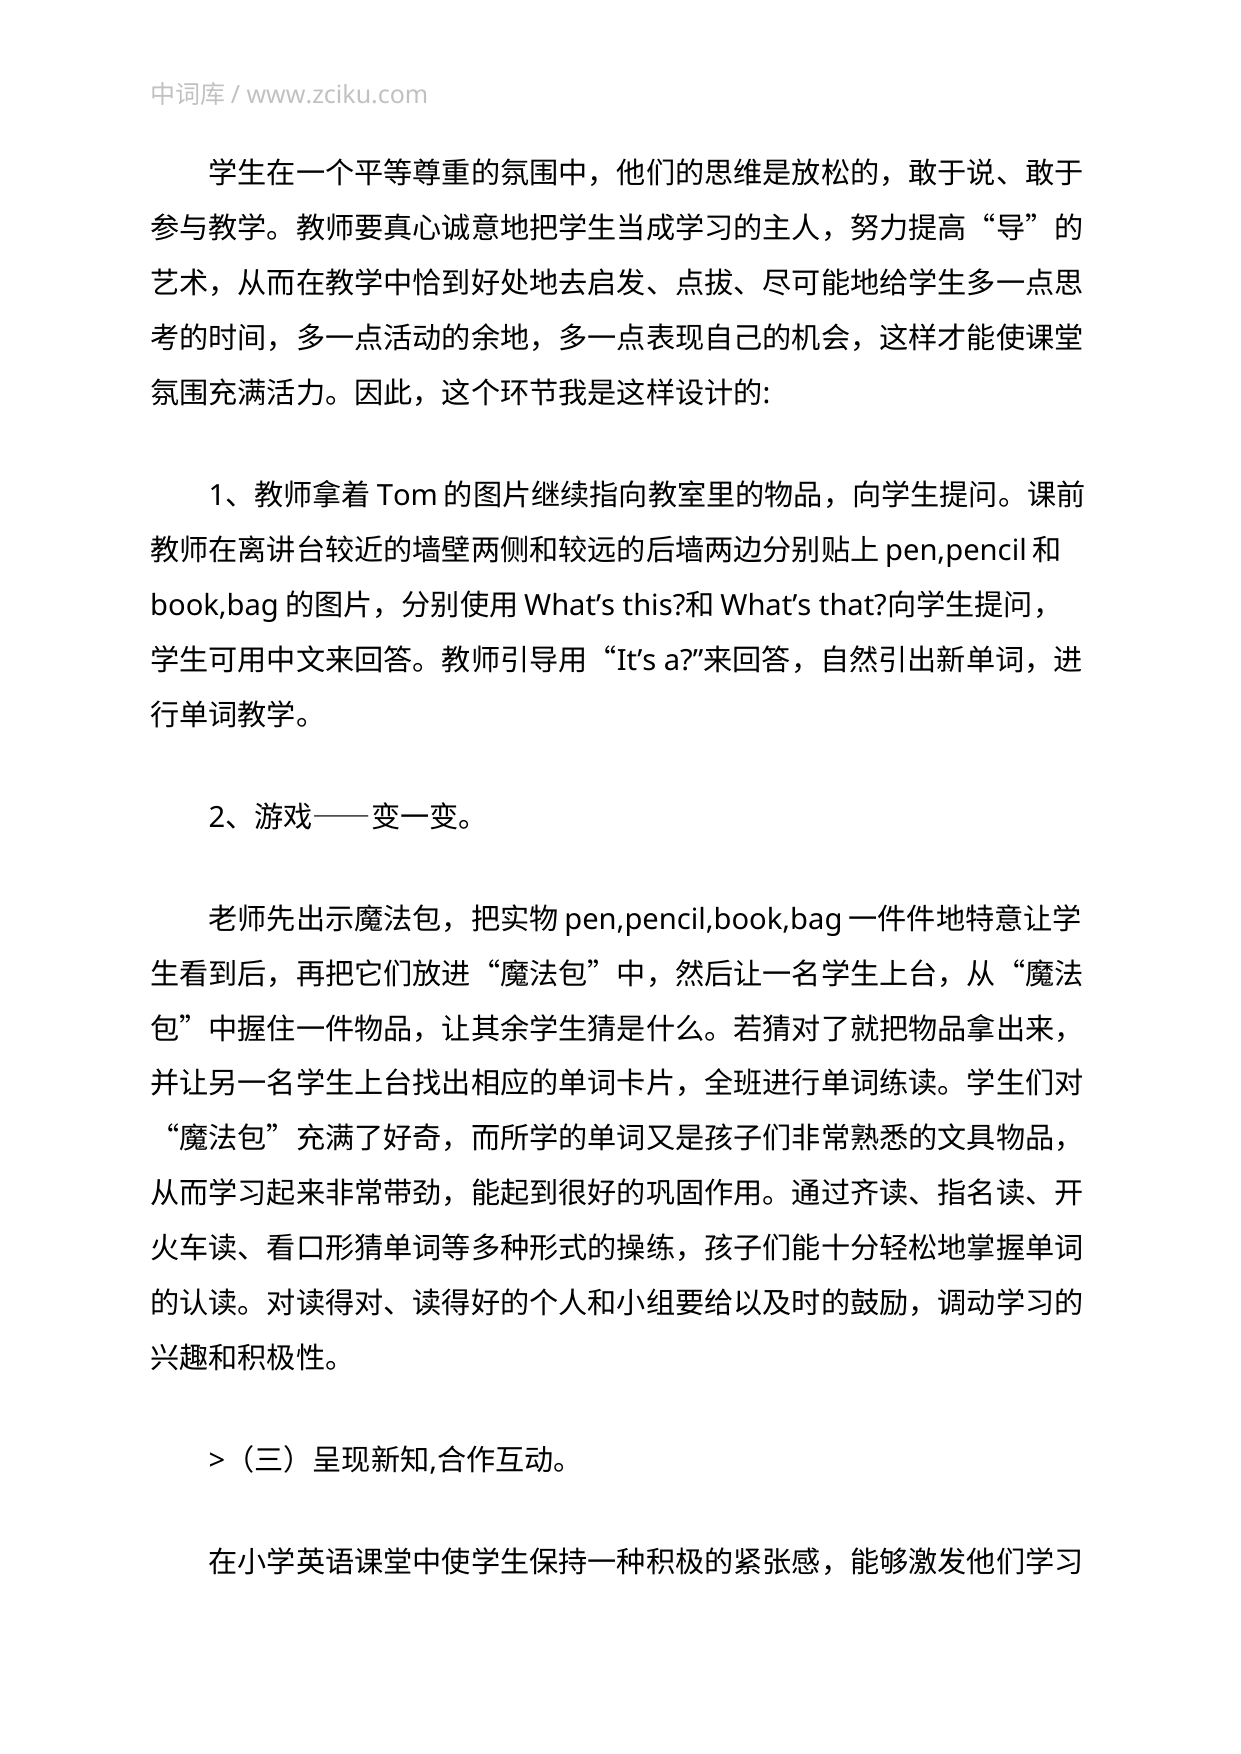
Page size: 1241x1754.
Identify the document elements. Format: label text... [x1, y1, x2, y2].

text 2、游戏——变一变。 [150, 793, 1090, 836]
text 1、教师拿着Tom的图片继续指向教室里的物品，向学生提问。课前教师在离讲台较近的墙壁两侧和较远的后墙两边分别贴上pen,pencil和book,bag的图片，分别使用What’s this?和What’s that?向学生提问，学生可用中文来回答。教师引导用“It’s a?”来回答，自然引出新单词，进行单词教学。 [150, 472, 1090, 734]
text 学生在一个平等尊重的氛围中，他们的思维是放松的，敢于说、敢于参与教学。教师要真心诚意地把学生当成学习的主人，努力提高“导”的艺术，从而在教学中恰到好处地去启发、点拔、尽可能地给学生多一点思考的时间，多一点活动的余地，多一点表现自己的机会，这样才能使课堂氛围充满活力。因此，这个环节我是这样设计的: [150, 150, 1090, 412]
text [150, 1538, 1090, 1581]
text >（三）呈现新知,合作互动。 [150, 1436, 1090, 1479]
text 老师先出示魔法包，把实物pen,pencil,book,bag一件件地特意让学生看到后，再把它们放进“魔法包”中，然后让一名学生上台，从“魔法 包”中握住一件物品，让其余学生猜是什么。若猜对了就把物品拿出来，并让另一名学生上台找出相应的单词卡片，全班进行单词练读。学生们对“魔法包”充满了好奇，而所学的单词又是孩子们非常熟悉的文具物品，从而学习起来非常带劲，能起到很好的巩固作用。通过齐读、指名读、开火车读、看口形猜单词等多种形式的操练，孩子们能十分轻松地掌握单词的认读。对读得对、读得好的个人和小组要给以及时的鼓励，调动学习的兴趣和积极性。 [150, 895, 1090, 1377]
